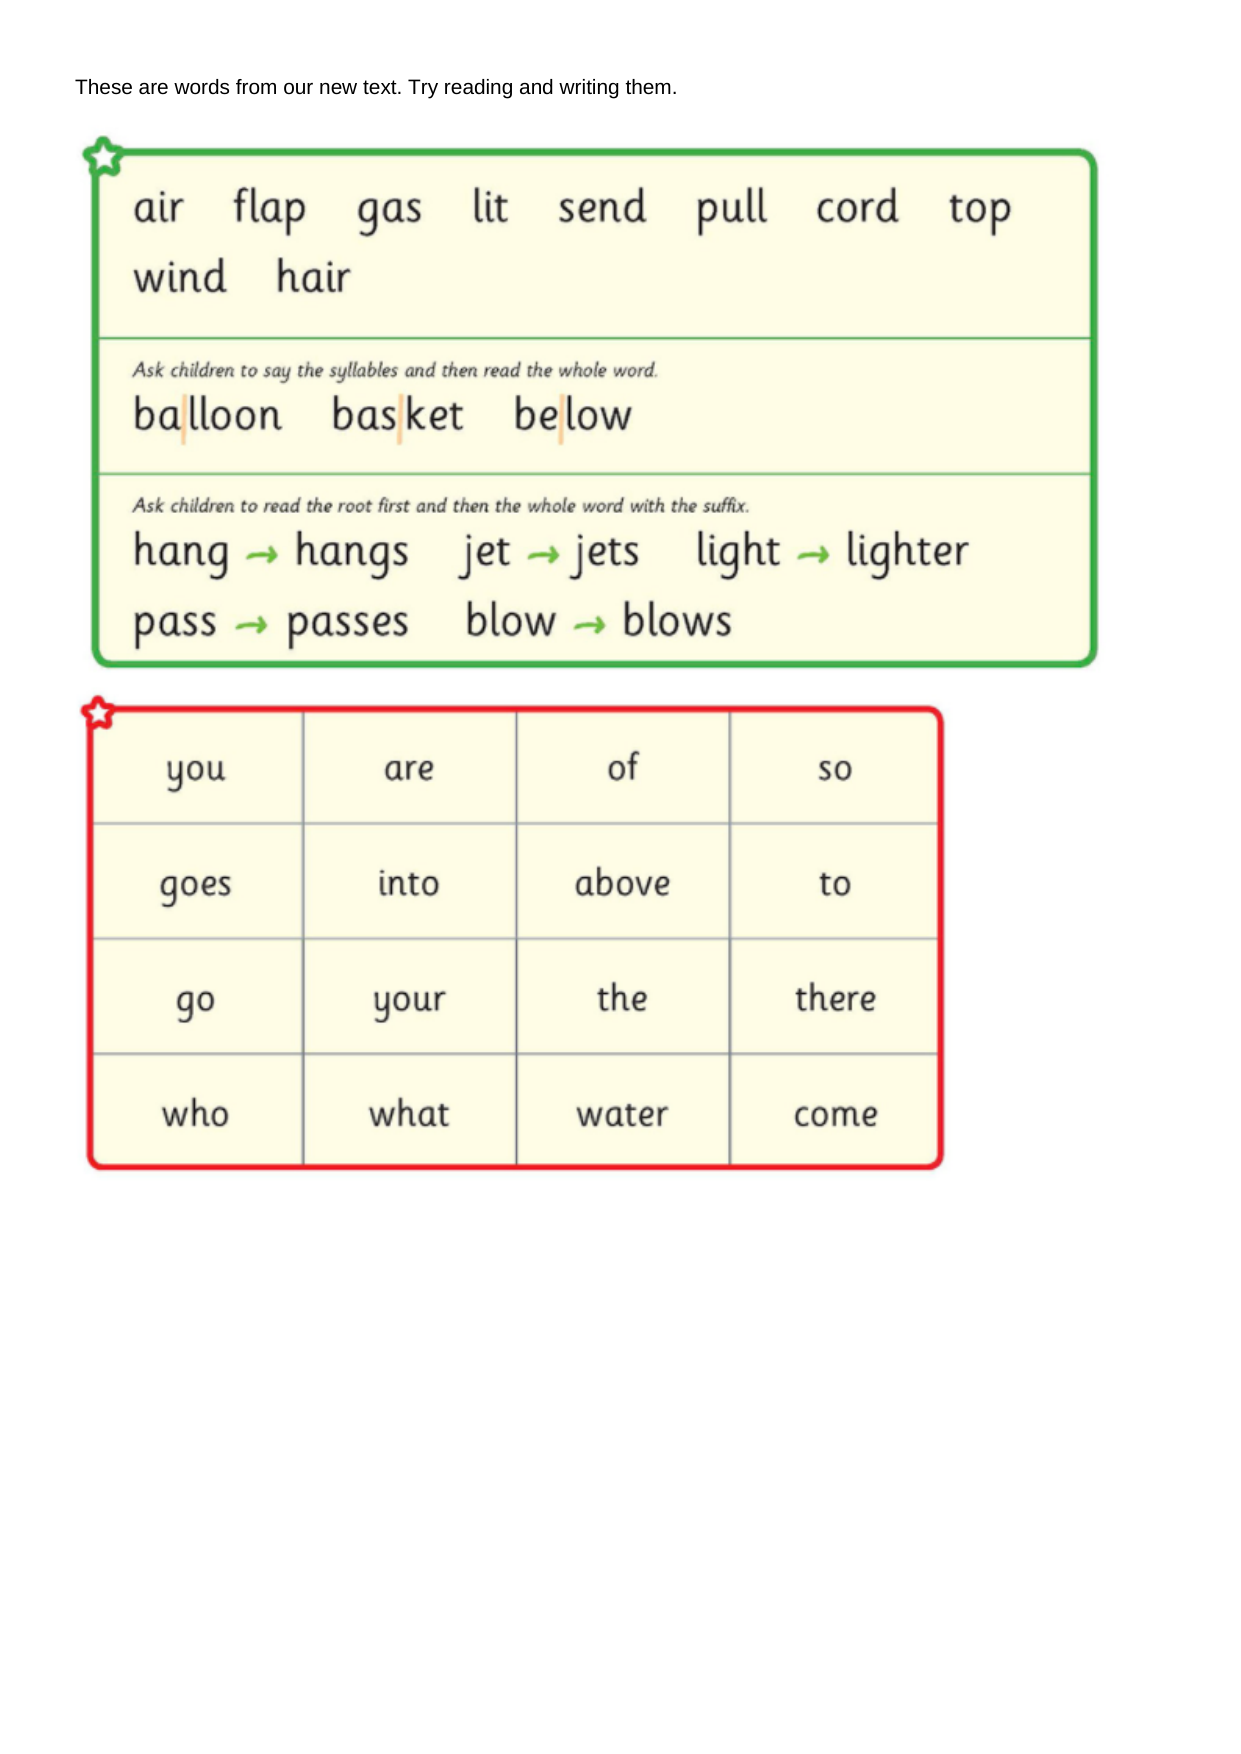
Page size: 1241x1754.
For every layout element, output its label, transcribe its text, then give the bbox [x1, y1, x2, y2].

picture [75, 686, 957, 1181]
picture [75, 117, 1116, 685]
text These are words from our new text. Try reading and writing them. [75, 75, 1165, 99]
